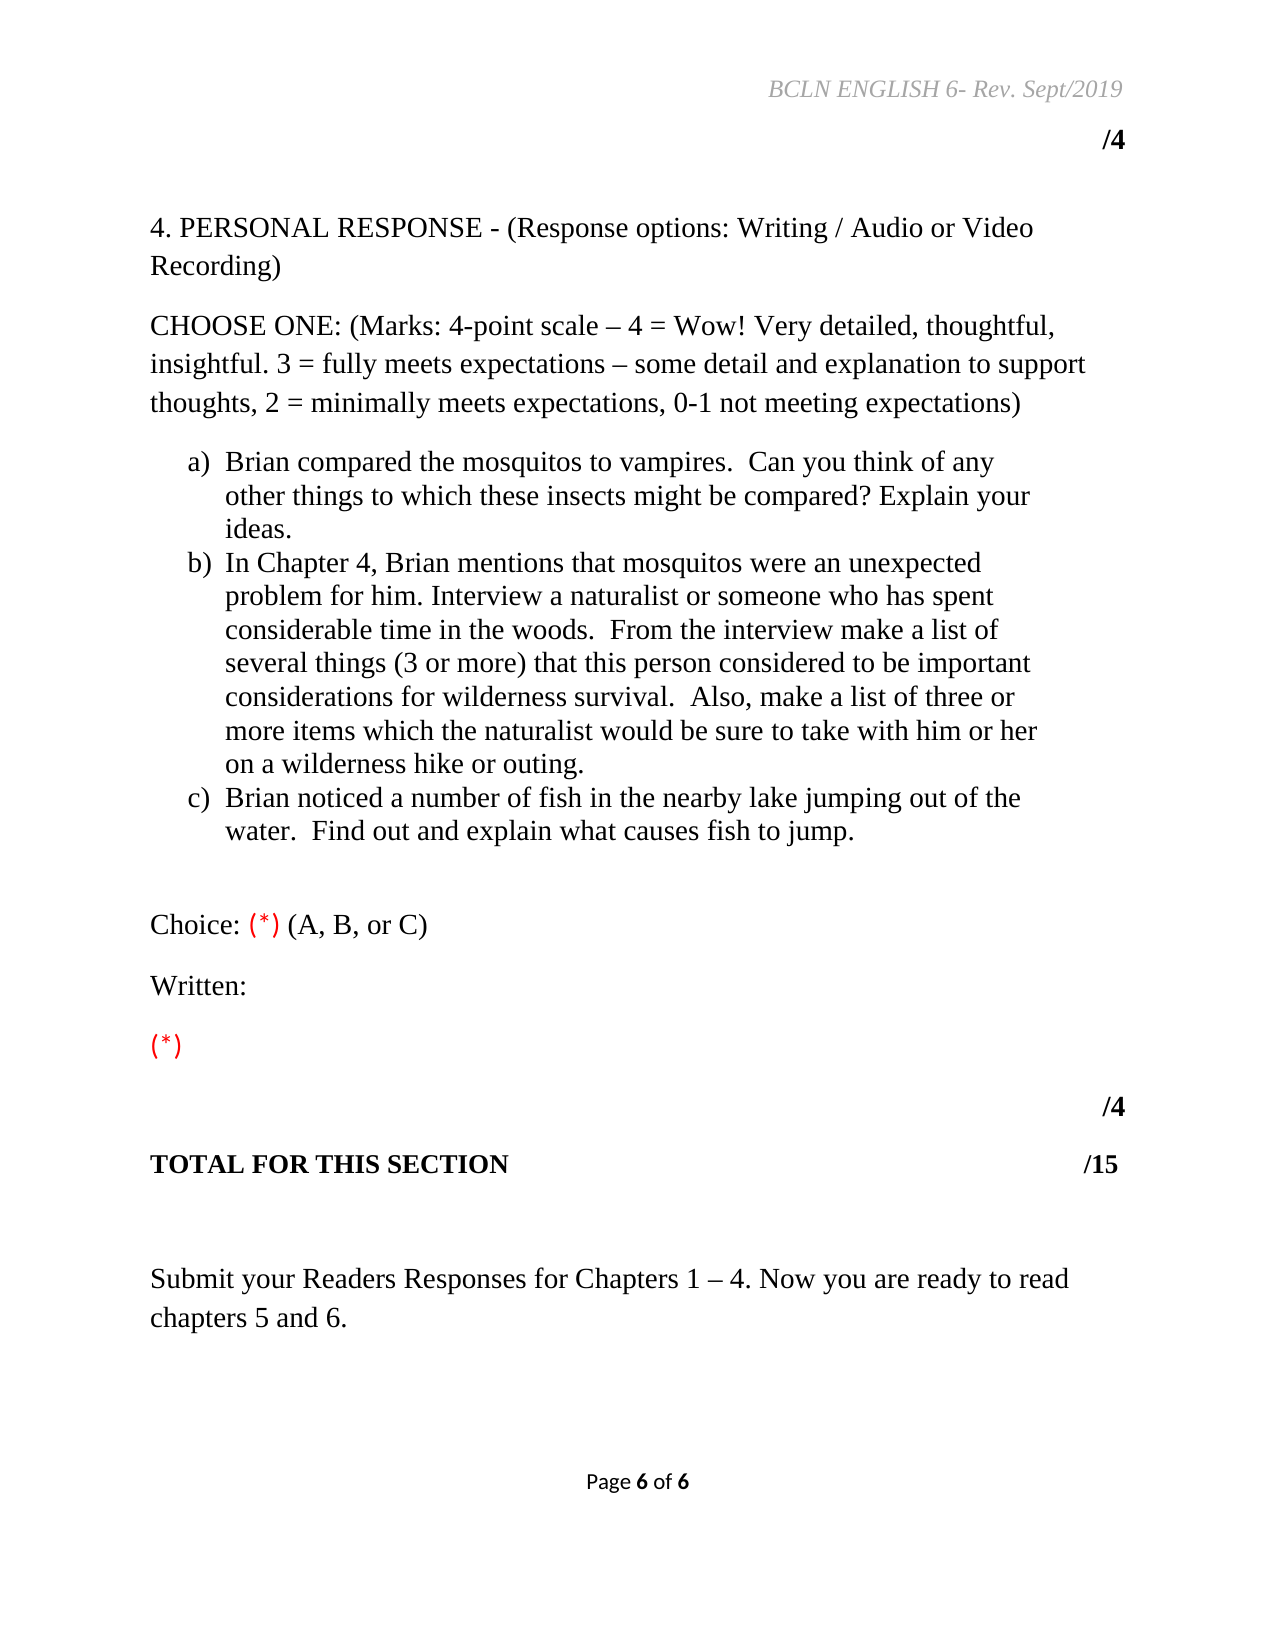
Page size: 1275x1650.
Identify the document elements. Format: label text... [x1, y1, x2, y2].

text /4 [150, 122, 1125, 155]
text Submit your Readers Responses for Chapters 1 – 4. Now you are ready to read chapters 5 and 6. [150, 1262, 1125, 1334]
text Written: [150, 968, 1125, 1002]
text TOTAL FOR THIS SECTION /15 [150, 1148, 1125, 1180]
text Choice: (*) (A, B, or C) [150, 906, 1125, 942]
list In Chapter 4, Brian mentions that mosquitos were an unexpected problem for him. Interview a naturalist or someone who has spent considerable time in the woods. From the interview make a list of several things (3 or more) that this person considered to be important considerations for wilderness survival. Also, make a list of three or more items which the naturalist would be sure to take with him or her on a wilderness hike or outing. [187, 545, 1047, 780]
text CHOOSE ONE: (Marks: 4-point scale – 4 = Wow! Very detailed, thoughtful, insightful. 3 = fully meets expectations – some detail and explanation to support thoughts, 2 = minimally meets expectations, 0-1 not meeting expectations) [150, 308, 1125, 418]
text 4. PERSONAL RESPONSE - (Response options: Writing / Audio or Video Recording) [150, 210, 1125, 282]
list Brian compared the mosquitos to vampires. Can you think of any other things to which these insects might be compared? Explain your ideas. [187, 444, 1042, 545]
text (*) [150, 1027, 1125, 1063]
list Brian noticed a number of fish in the nearby lake jumping out of the water. Find out and explain what causes fish to jump. [187, 780, 1037, 847]
text /4 [150, 1089, 1125, 1123]
